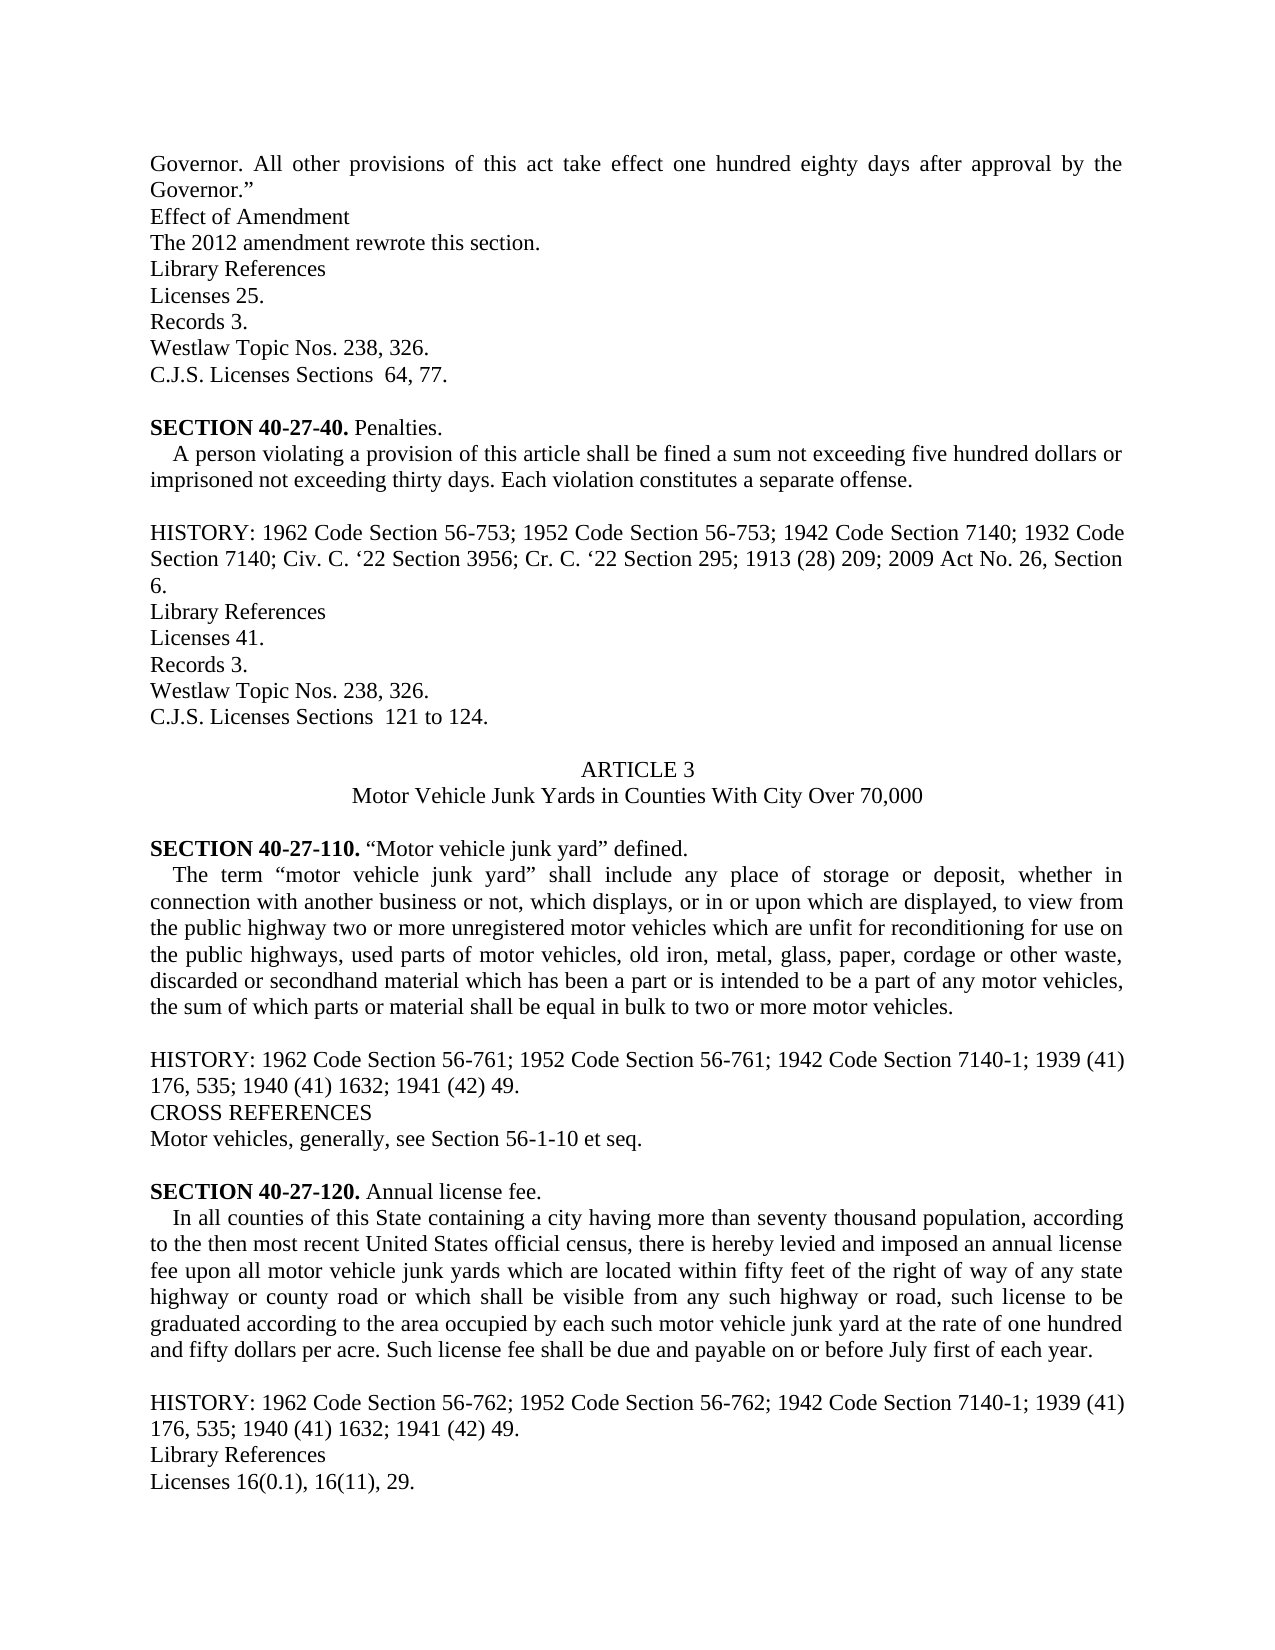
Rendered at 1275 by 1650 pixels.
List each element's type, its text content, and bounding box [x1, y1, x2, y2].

text Licenses 16(0.1), 16(11), 29. [150, 1468, 1125, 1494]
text A person violating a provision of this article shall be fined a sum not exceeding five hundred dollars or imprisoned not exceeding thirty days. Each violation constitutes a separate offense. [150, 440, 1125, 493]
text Motor vehicles, generally, see Section 56-1-10 et seq. [150, 1125, 1125, 1151]
text Licenses 41. [150, 624, 1125, 651]
text Effect of Amendment [150, 203, 1125, 229]
text Records 3. [150, 308, 1125, 334]
text Library References [150, 1441, 1125, 1468]
text HISTORY: 1962 Code Section 56-753; 1952 Code Section 56-753; 1942 Code Section 7140; 1932 Code Section 7140; Civ. C. ‘22 Section 3956; Cr. C. ‘22 Section 295; 1913 (28) 209; 2009 Act No. 26, Section 6. [150, 519, 1125, 598]
text CROSS REFERENCES [150, 1099, 1125, 1125]
text ARTICLE 3 [150, 756, 1125, 782]
text C.J.S. Licenses Sections 121 to 124. [150, 703, 1125, 730]
text Westlaw Topic Nos. 238, 326. [150, 677, 1125, 703]
text In all counties of this State containing a city having more than seventy thousand population, according to the then most recent United States official census, there is hereby levied and imposed an annual license fee upon all motor vehicle junk yards which are located within fifty feet of the right of way of any state highway or county road or which shall be visible from any such highway or road, such license to be graduated according to the area occupied by each such motor vehicle junk yard at the rate of one hundred and fifty dollars per acre. Such license fee shall be due and payable on or before July first of each year. [150, 1204, 1125, 1362]
text C.J.S. Licenses Sections 64, 77. [150, 361, 1125, 387]
text Records 3. [150, 651, 1125, 677]
text Licenses 25. [150, 282, 1125, 308]
text SECTION 40-27-40. Penalties. [150, 413, 1125, 440]
text HISTORY: 1962 Code Section 56-762; 1952 Code Section 56-762; 1942 Code Section 7140-1; 1939 (41) 176, 535; 1940 (41) 1632; 1941 (42) 49. [150, 1389, 1125, 1441]
text Library References [150, 598, 1125, 624]
text Westlaw Topic Nos. 238, 326. [150, 334, 1125, 361]
text Motor Vehicle Junk Yards in Counties With City Over 70,000 [150, 782, 1125, 809]
text The term “motor vehicle junk yard” shall include any place of storage or deposit, whether in connection with another business or not, which displays, or in or upon which are displayed, to view from the public highway two or more unregistered motor vehicles which are unfit for reconditioning for use on the public highways, used parts of motor vehicles, old iron, metal, glass, paper, cordage or other waste, discarded or secondhand material which has been a part or is intended to be a part of any motor vehicles, the sum of which parts or material shall be equal in bulk to two or more motor vehicles. [150, 862, 1125, 1020]
text HISTORY: 1962 Code Section 56-761; 1952 Code Section 56-761; 1942 Code Section 7140-1; 1939 (41) 176, 535; 1940 (41) 1632; 1941 (42) 49. [150, 1046, 1125, 1099]
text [150, 150, 1125, 203]
text SECTION 40-27-120. Annual license fee. [150, 1178, 1125, 1204]
text Library References [150, 255, 1125, 282]
text The 2012 amendment rewrote this section. [150, 229, 1125, 255]
text SECTION 40-27-110. “Motor vehicle junk yard” defined. [150, 835, 1125, 862]
